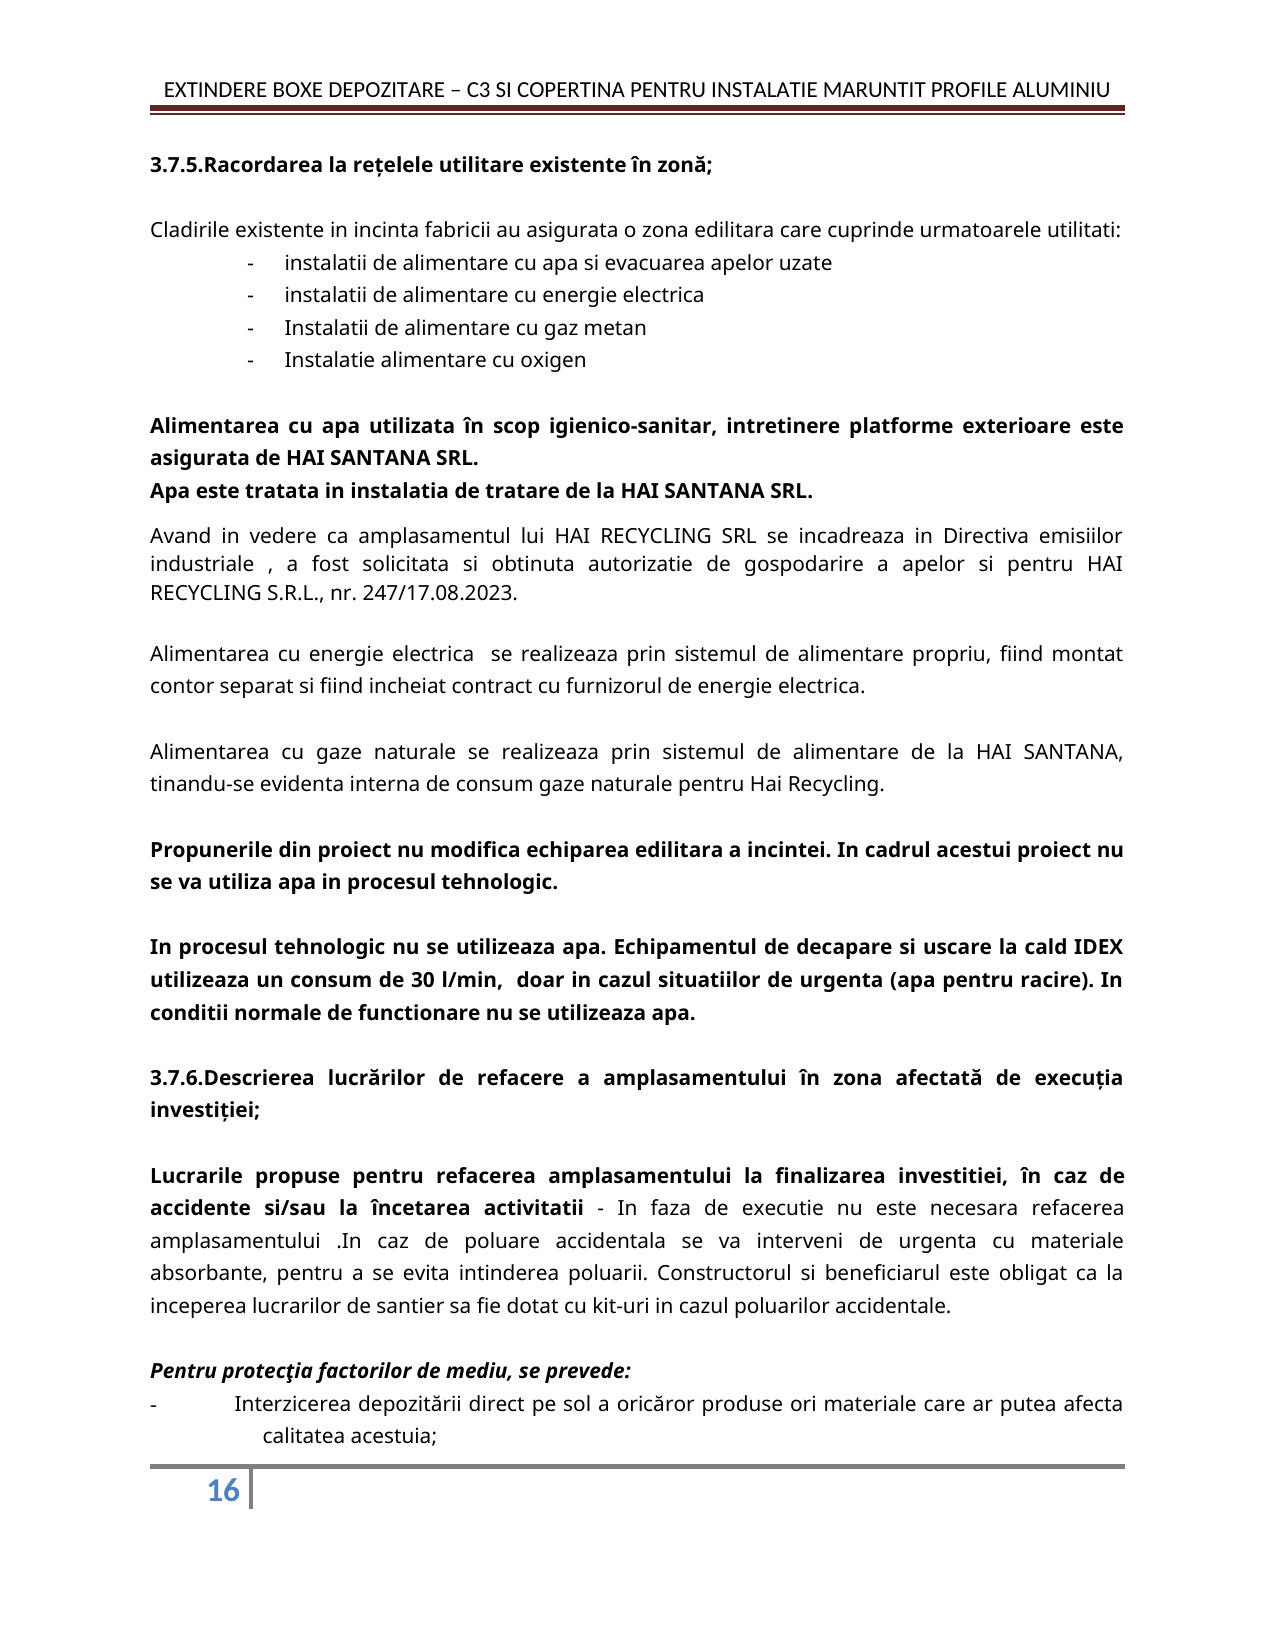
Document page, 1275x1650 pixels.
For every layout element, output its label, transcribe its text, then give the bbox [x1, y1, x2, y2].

list Interzicerea depozitării direct pe sol a oricăror produse ori materiale care ar putea afecta calitatea acestuia; [150, 1389, 1125, 1450]
text 3.7.6.Descrierea lucrărilor de refacere a amplasamentului în zona afectată de execuția investiției; [150, 1063, 1125, 1124]
text Alimentarea cu apa utilizata în scop igienico-sanitar, intretinere platforme exterioare este asigurata de HAI SANTANA SRL. [150, 411, 1125, 472]
text Avand in vedere ca amplasamentul lui HAI RECYCLING SRL se incadreaza in Directiva emisiilor industriale , a fost solicitata si obtinuta autorizatie de gospodarire a apelor si pentru HAI RECYCLING S.R.L., nr. 247/17.08.2023. [150, 521, 1125, 606]
list instalatii de alimentare cu energie electrica [247, 280, 1125, 309]
list Instalatii de alimentare cu gaz metan [247, 313, 1125, 341]
list Instalatie alimentare cu oxigen [247, 346, 1125, 374]
text Apa este tratata in instalatia de tratare de la HAI SANTANA SRL. [150, 476, 1125, 504]
text Alimentarea cu gaze naturale se realizeaza prin sistemul de alimentare de la HAI SANTANA, tinandu-se evidenta interna de consum gaze naturale pentru Hai Recycling. [150, 737, 1125, 798]
text Alimentarea cu energie electrica se realizeaza prin sistemul de alimentare propriu, fiind montat contor separat si fiind incheiat contract cu furnizorul de energie electrica. [150, 639, 1125, 700]
text Propunerile din proiect nu modifica echiparea edilitara a incintei. In cadrul acestui proiect nu se va utiliza apa in procesul tehnologic. [150, 835, 1125, 896]
text Cladirile existente in incinta fabricii au asigurata o zona edilitara care cuprinde urmatoarele utilitati: [150, 215, 1125, 244]
text In procesul tehnologic nu se utilizeaza apa. Echipamentul de decapare si uscare la cald IDEX utilizeaza un consum de 30 l/min, doar in cazul situatiilor de urgenta (apa pentru racire). In conditii normale de functionare nu se utilizeaza apa. [150, 932, 1125, 1026]
text Lucrarile propuse pentru refacerea amplasamentului la finalizarea investitiei, în caz de accidente si/sau la încetarea activitatii - In faza de executie nu este necesara refacerea amplasamentului .In caz de poluare accidentala se va interveni de urgenta cu materiale absorbante, pentru a se evita intinderea poluarii. Constructorul si beneficiarul este obligat ca la inceperea lucrarilor de santier sa fie dotat cu kit-uri in cazul poluarilor accidentale. [150, 1161, 1125, 1319]
list instalatii de alimentare cu apa si evacuarea apelor uzate [247, 248, 1125, 276]
text Pentru protecţia factorilor de mediu, se prevede: [150, 1356, 1125, 1385]
text 3.7.5.Racordarea la rețelele utilitare existente în zonă; [150, 150, 1125, 178]
